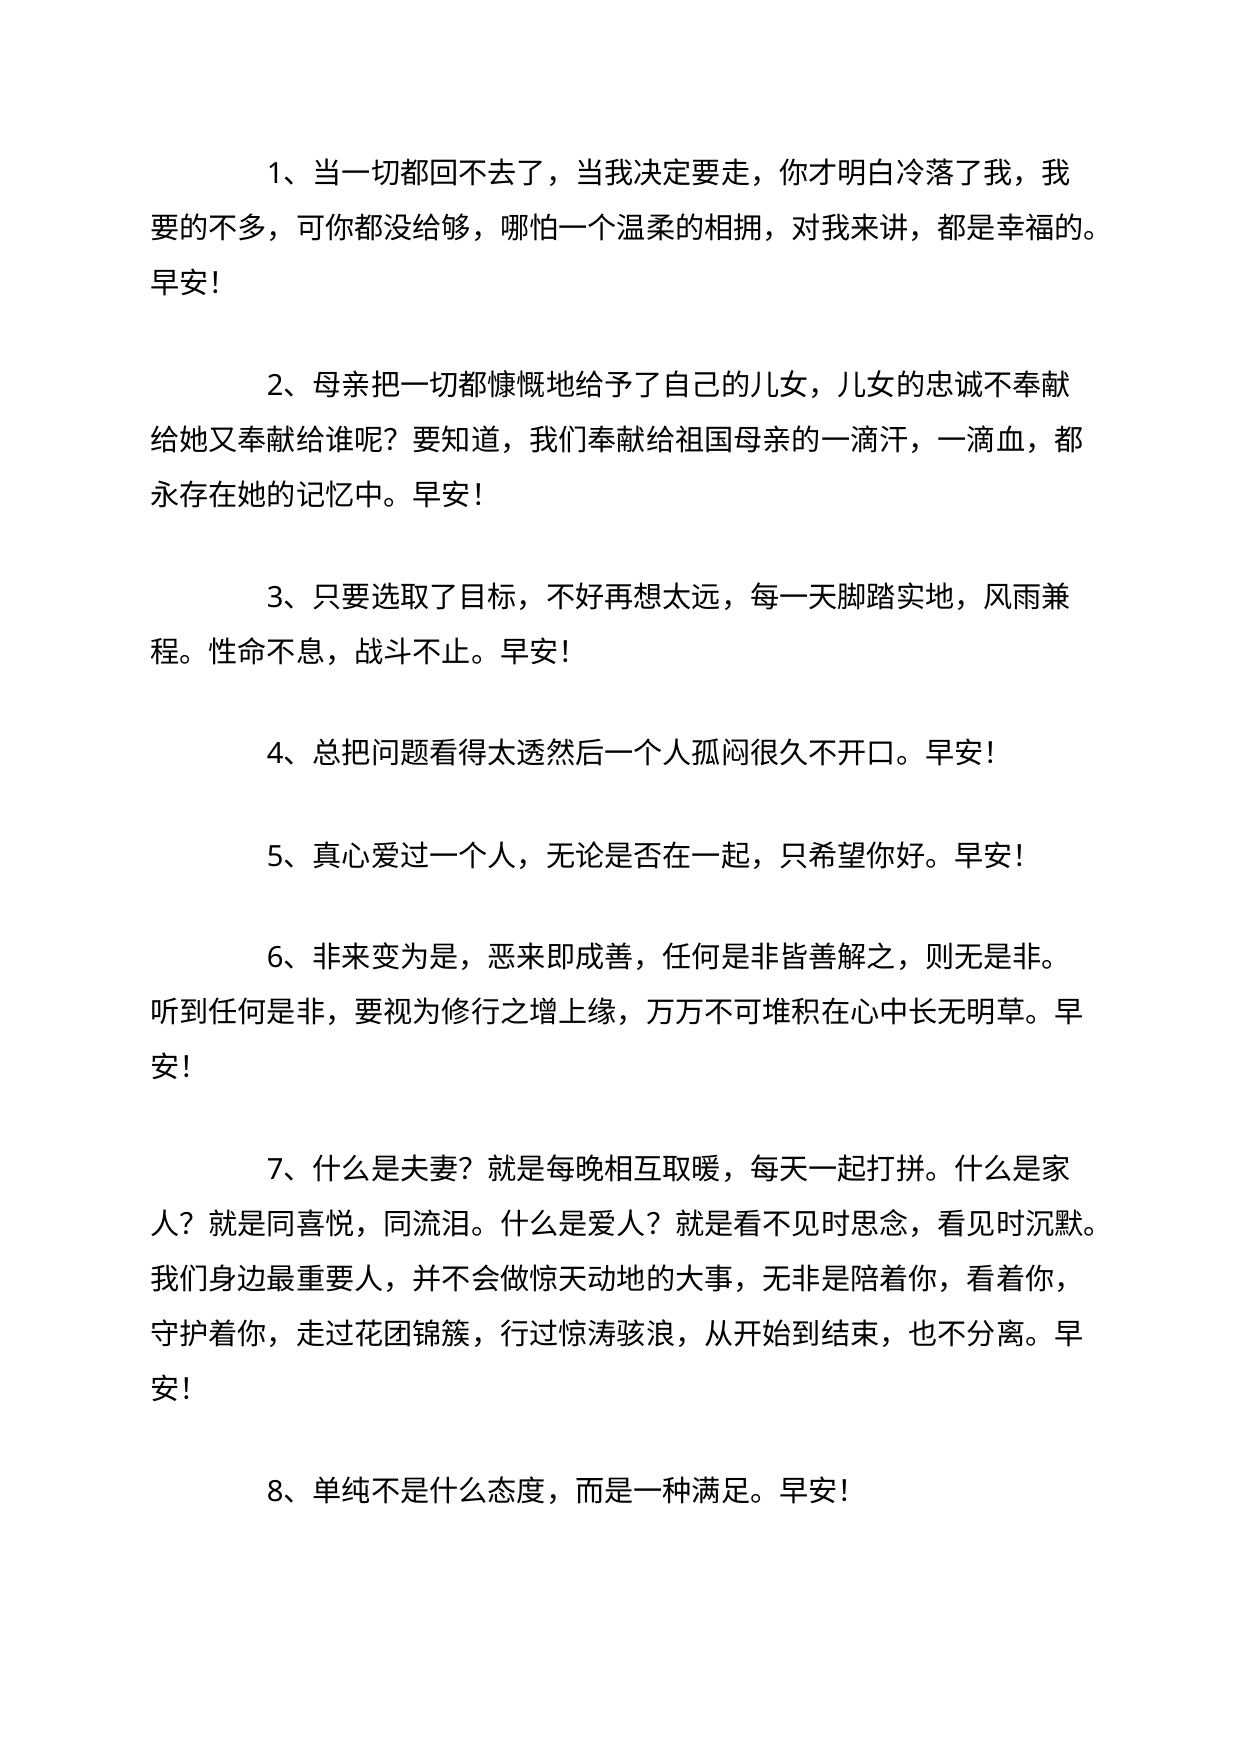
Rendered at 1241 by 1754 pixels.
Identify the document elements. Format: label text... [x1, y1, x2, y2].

text 8、单纯不是什么态度，而是一种满足。早安！ [150, 1467, 1090, 1509]
text 2、母亲把一切都慷慨地给予了自己的儿女，儿女的忠诚不奉献给她又奉献给谁呢？要知道，我们奉献给祖国母亲的一滴汗，一滴血，都永存在她的记忆中。早安！ [150, 362, 1090, 514]
text 5、真心爱过一个人，无论是否在一起，只希望你好。早安！ [150, 832, 1090, 874]
text 3、只要选取了目标，不好再想太远，每一天脚踏实地，风雨兼程。性命不息，战斗不止。早安！ [150, 573, 1090, 671]
text 4、总把问题看得太透然后一个人孤闷很久不开口。早安！ [150, 730, 1090, 772]
text 6、非来变为是，恶来即成善，任何是非皆善解之，则无是非。听到任何是非，要视为修行之增上缘，万万不可堆积在心中长无明草。早安！ [150, 934, 1090, 1086]
text 7、什么是夫妻？就是每晚相互取暖，每天一起打拼。什么是家人？就是同喜悦，同流泪。什么是爱人？就是看不见时思念，看见时沉默。我们身边最重要人，并不会做惊天动地的大事，无非是陪着你，看着你，守护着你，走过花团锦簇，行过惊涛骇浪，从开始到结束，也不分离。早安！ [150, 1146, 1090, 1408]
text 1、当一切都回不去了，当我决定要走，你才明白冷落了我，我要的不多，可你都没给够，哪怕一个温柔的相拥，对我来讲，都是幸福的。早安！ [150, 150, 1090, 302]
